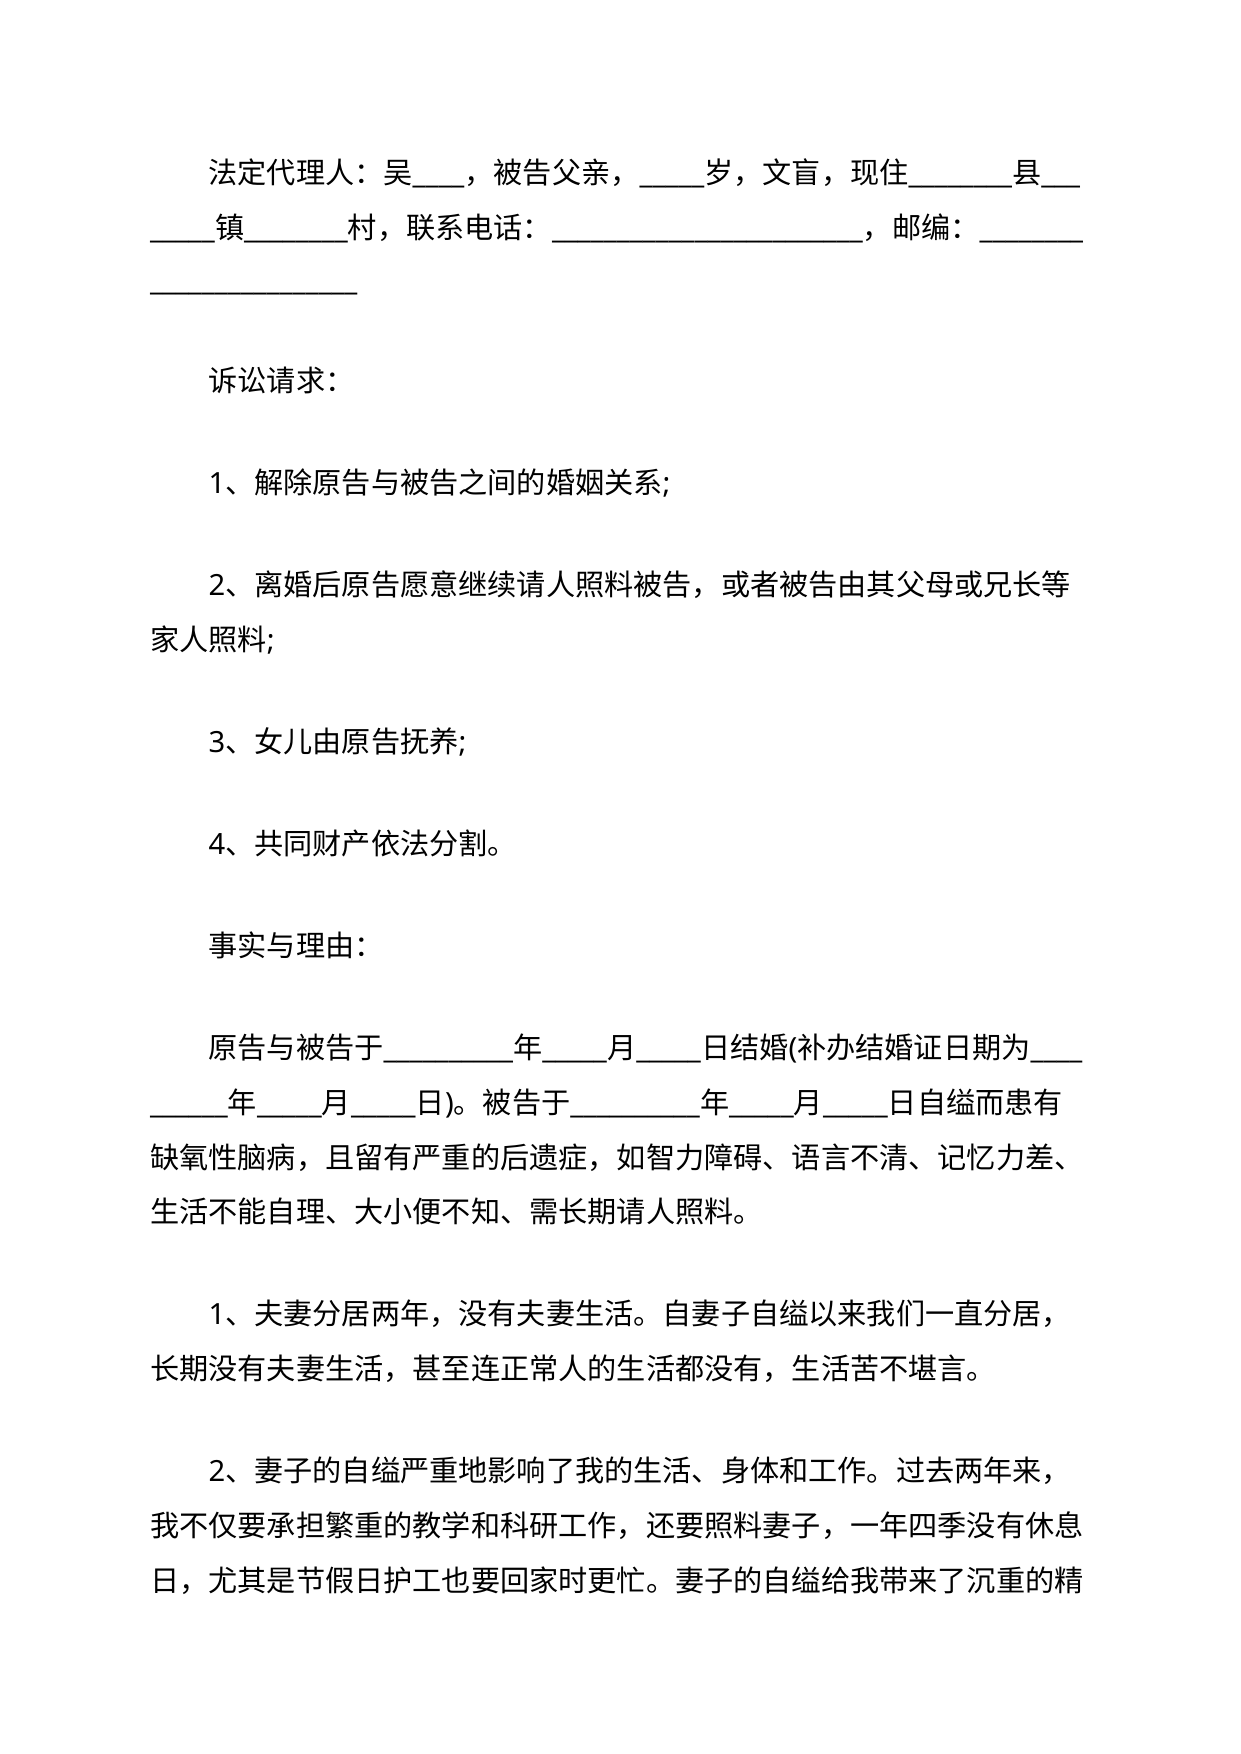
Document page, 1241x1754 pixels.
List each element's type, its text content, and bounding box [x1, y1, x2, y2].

text 事实与理由： [150, 922, 1090, 965]
text 2、离婚后原告愿意继续请人照料被告，或者被告由其父母或兄长等家人照料; [150, 561, 1090, 659]
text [150, 1448, 1090, 1600]
text 3、女儿由原告抚养; [150, 718, 1090, 761]
text 4、共同财产依法分割。 [150, 820, 1090, 863]
text 1、解除原告与被告之间的婚姻关系; [150, 459, 1090, 502]
text 诉讼请求： [150, 358, 1090, 400]
text 原告与被告于__________年_____月_____日结婚(补办结婚证日期为__________年_____月_____日)。被告于__________年_____月_____日自缢而患有缺氧性脑病，且留有严重的后遗症，如智力障碍、语言不清、记忆力差、生活不能自理、大小便不知、需长期请人照料。 [150, 1024, 1090, 1231]
text 法定代理人：吴____，被告父亲，_____岁，文盲，现住________县________镇________村，联系电话：________________________，邮编：________________________ [150, 150, 1090, 299]
text 1、夫妻分居两年，没有夫妻生活。自妻子自缢以来我们一直分居，长期没有夫妻生活，甚至连正常人的生活都没有，生活苦不堪言。 [150, 1291, 1090, 1388]
